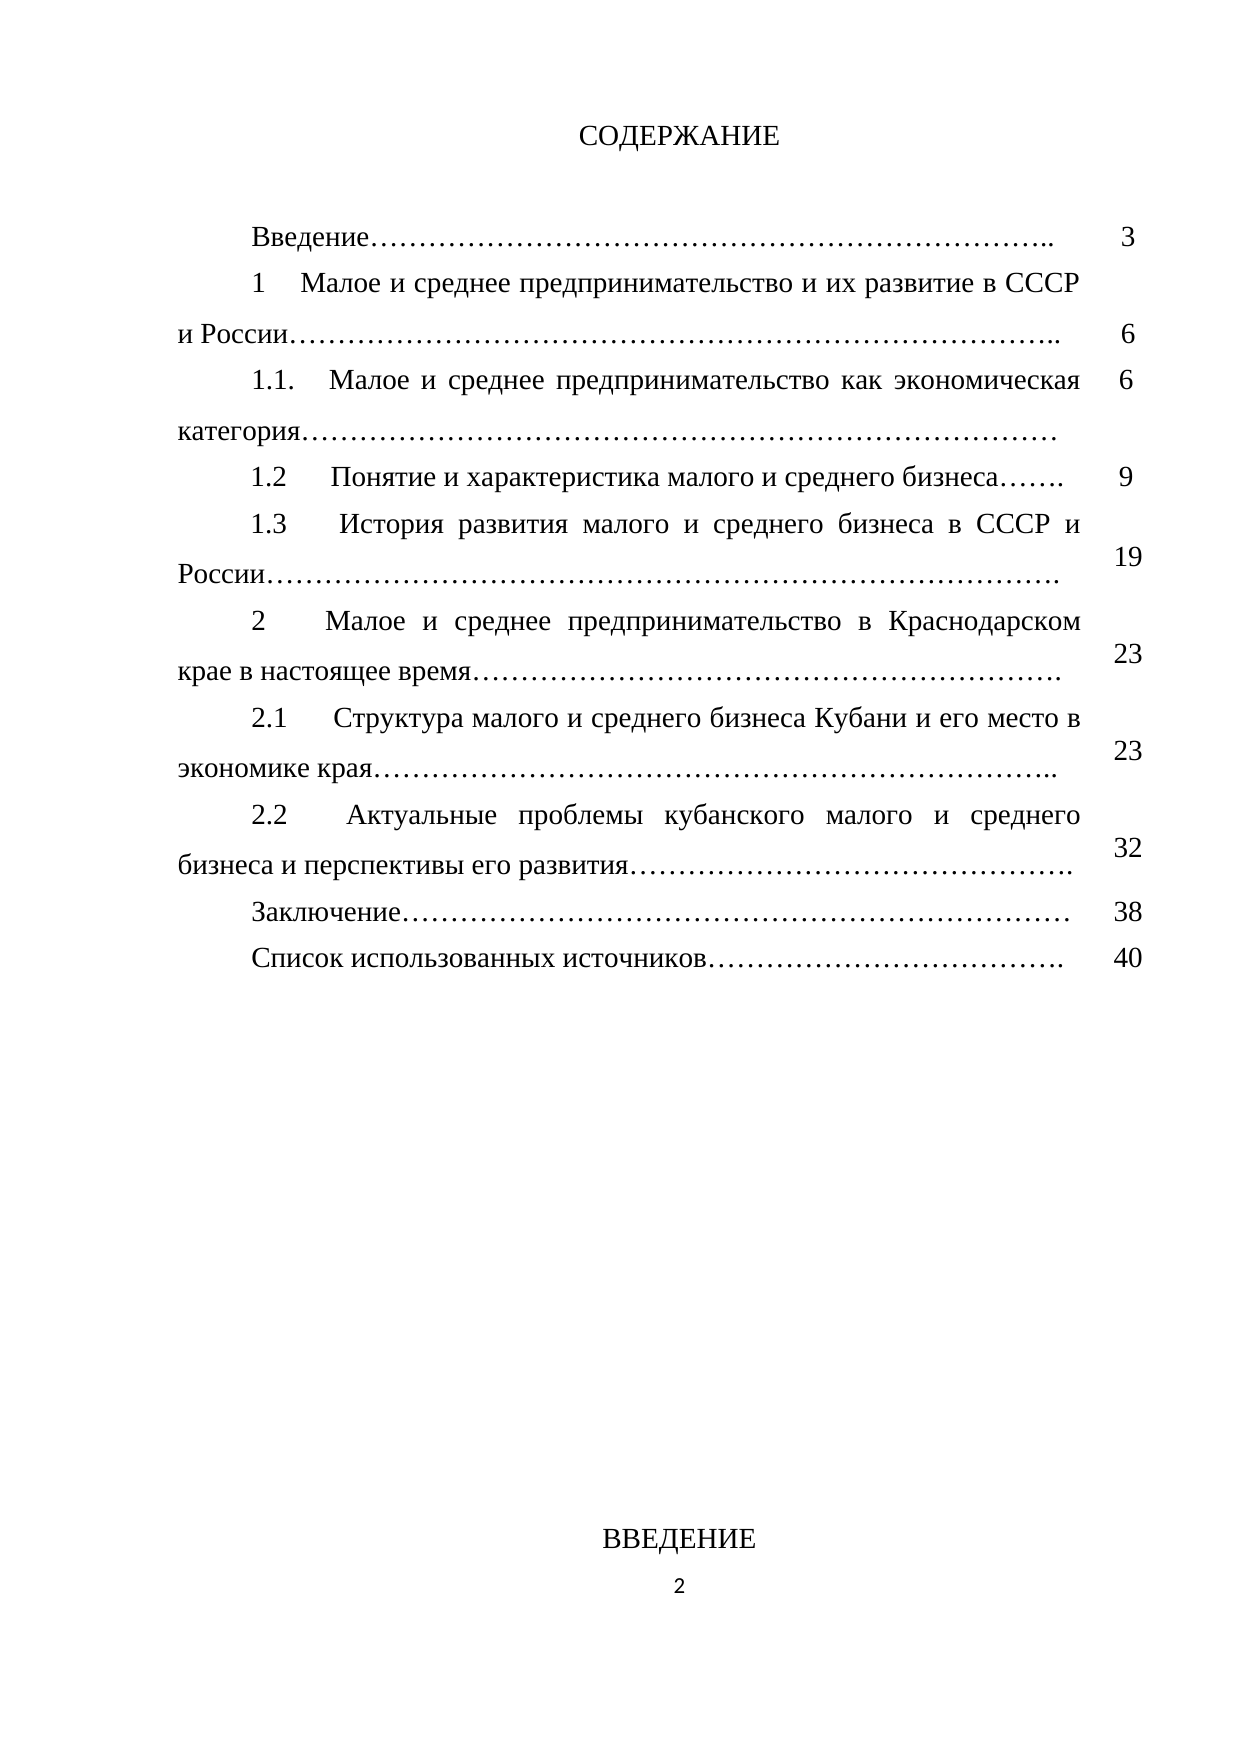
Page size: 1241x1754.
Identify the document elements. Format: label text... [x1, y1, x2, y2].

table_cell 40 [1093, 941, 1163, 987]
table_cell 1.2 Понятие и характеристика малого и среднего бизнеса……. [166, 459, 1093, 506]
text ВВЕДЕНИЕ [177, 1522, 1181, 1555]
table_cell 9 [1093, 459, 1163, 506]
table_cell 6 [1093, 363, 1163, 459]
text СОДЕРЖАНИЕ [177, 118, 1181, 152]
table_cell 32 [1093, 797, 1163, 894]
table_cell 19 [1093, 506, 1163, 603]
table_cell 2 Малое и среднее предпринимательство в Краснодарском крае в настоящее время……………………………………………………. [166, 603, 1093, 700]
table_cell 2.1 Структура малого и среднего бизнеса Кубани и его место в экономике края…………………………………………………………….. [166, 700, 1093, 797]
table_cell 1.3 История развития малого и среднего бизнеса в СССР и России………………………………………………………………………. [166, 506, 1093, 603]
table_cell Заключение…………………………………………………………… [166, 894, 1093, 941]
table_cell 23 [1093, 603, 1163, 700]
table_cell 6 [1093, 265, 1163, 362]
table_header Введение…………………………………………………………….. [166, 219, 1093, 265]
table_header 3 [1093, 219, 1163, 265]
table_cell 2.2 Актуальные проблемы кубанского малого и среднего бизнеса и перспективы его развития………………………………………. [166, 797, 1093, 894]
table_cell 38 [1093, 894, 1163, 941]
table_cell 23 [1093, 700, 1163, 797]
table_cell 1.1. Малое и среднее предпринимательство как экономическая категория…………………………………………………………………… [166, 363, 1093, 459]
table_cell Список использованных источников………………………………. [166, 941, 1093, 987]
table_cell 1 Малое и среднее предпринимательство и их развитие в СССР и России…………………………………………………………………….. [166, 265, 1093, 362]
